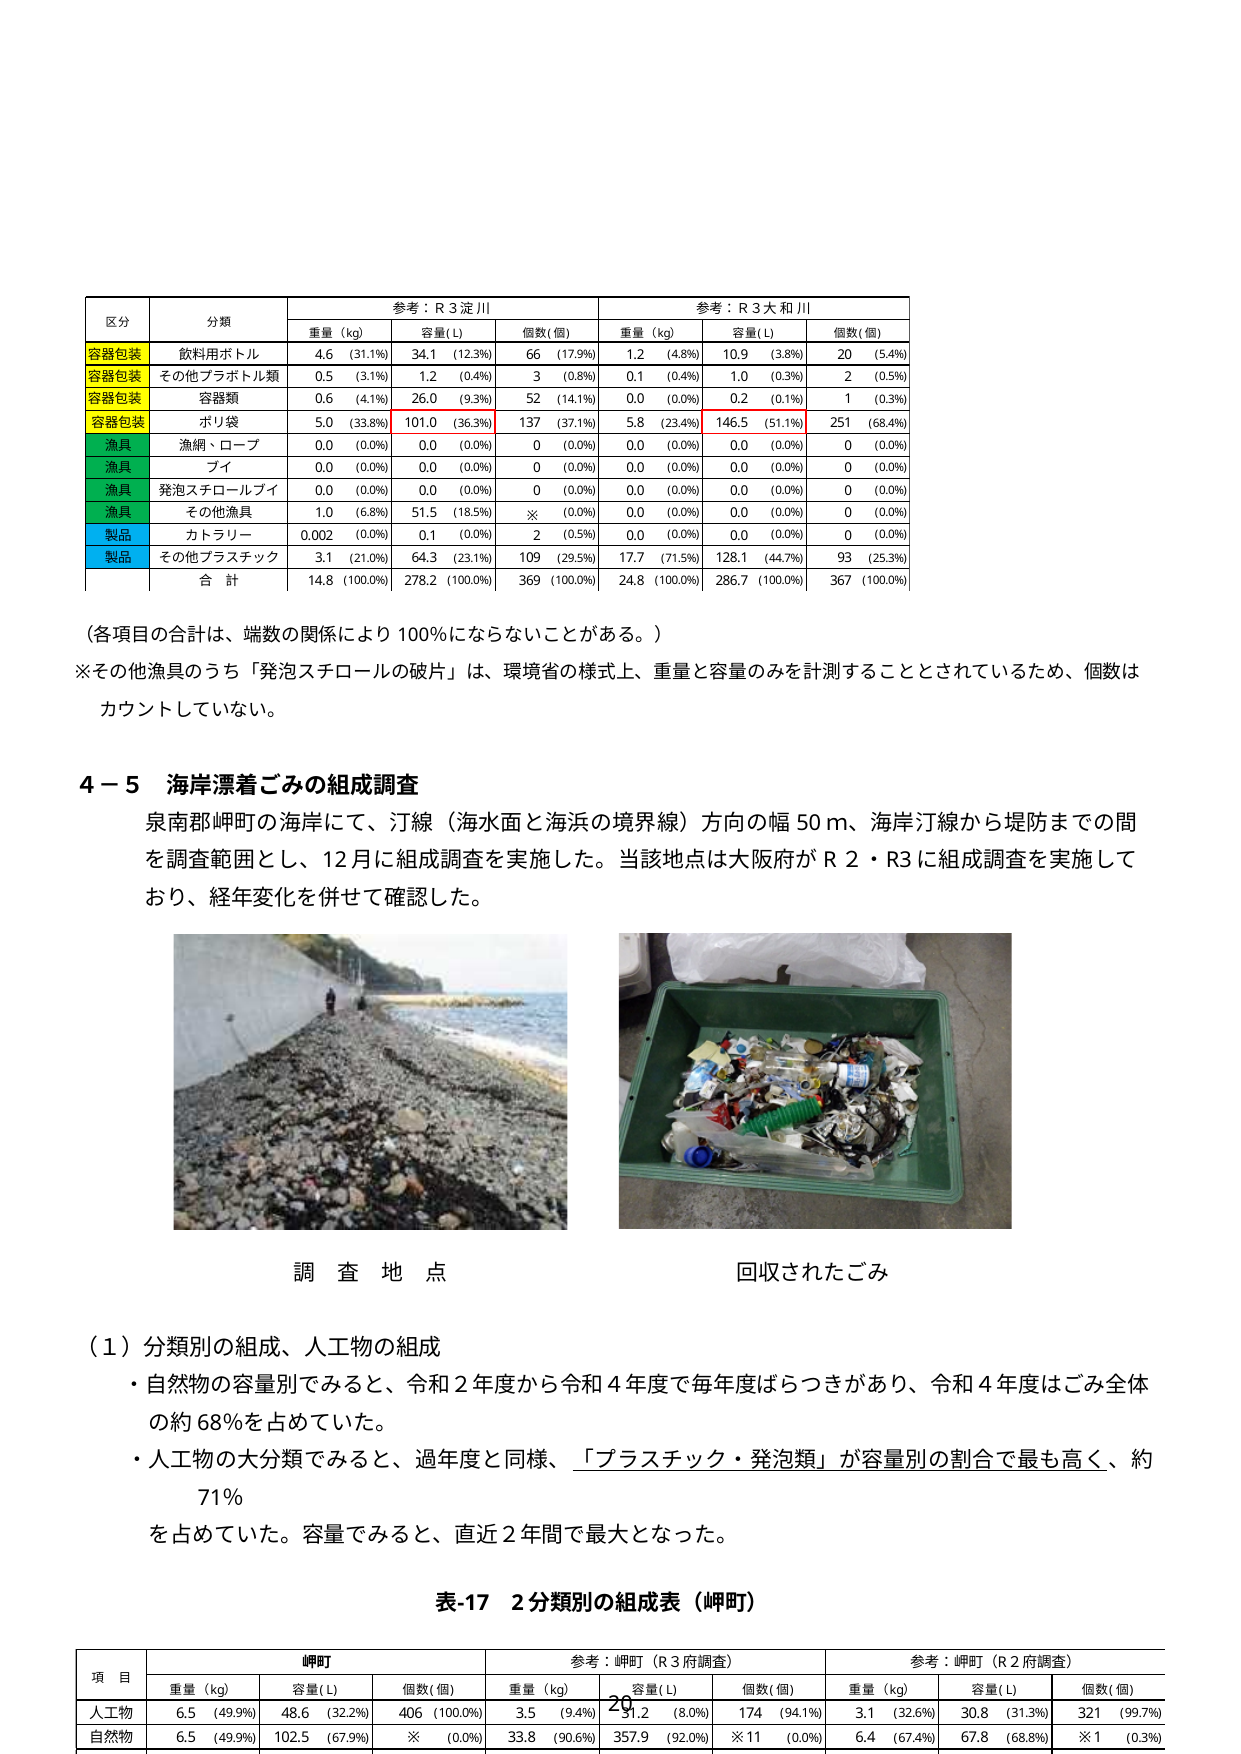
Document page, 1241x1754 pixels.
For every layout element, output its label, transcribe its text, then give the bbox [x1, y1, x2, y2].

text ※その他漁具のうち「発泡スチロールの破片」は、環境省の様式上、重量と容量のみを計測することとされているため、個数は [75, 652, 1165, 689]
text の約68％を占めていた。 [75, 1402, 1153, 1439]
text ・自然物の容量別でみると、令和２年度から令和４年度で毎年度ばらつきがあり、令和４年度はごみ全体 [117, 1364, 1153, 1402]
text カウントしていない。 [75, 689, 1165, 727]
text ４－５ 海岸漂着ごみの組成調査 [75, 764, 1065, 802]
text ・人工物の大分類でみると、過年度と同様、「プラスチック・発泡類」が容量別の割合で最も高く、約71％ [119, 1439, 1153, 1514]
text 泉南郡岬町の海岸にて、汀線（海水面と海浜の境界線）方向の幅50ｍ、海岸汀線から堤防までの間を調査範囲とし、12月に組成調査を実施した。当該地点は大阪府がR２・R3に組成調査を実施しており、経年変化を併せて確認した。 [75, 802, 1138, 914]
text を占めていた。容量でみると、直近２年間で最大となった。 [149, 1514, 1153, 1552]
text （各項目の合計は、端数の関係により100％にならないことがある。） [75, 614, 1165, 652]
picture [173, 934, 568, 1230]
text （１）分類別の組成、人工物の組成 [75, 1327, 1065, 1364]
text 調 査 地 点 回収されたごみ [75, 1252, 1065, 1289]
picture [618, 933, 1012, 1229]
